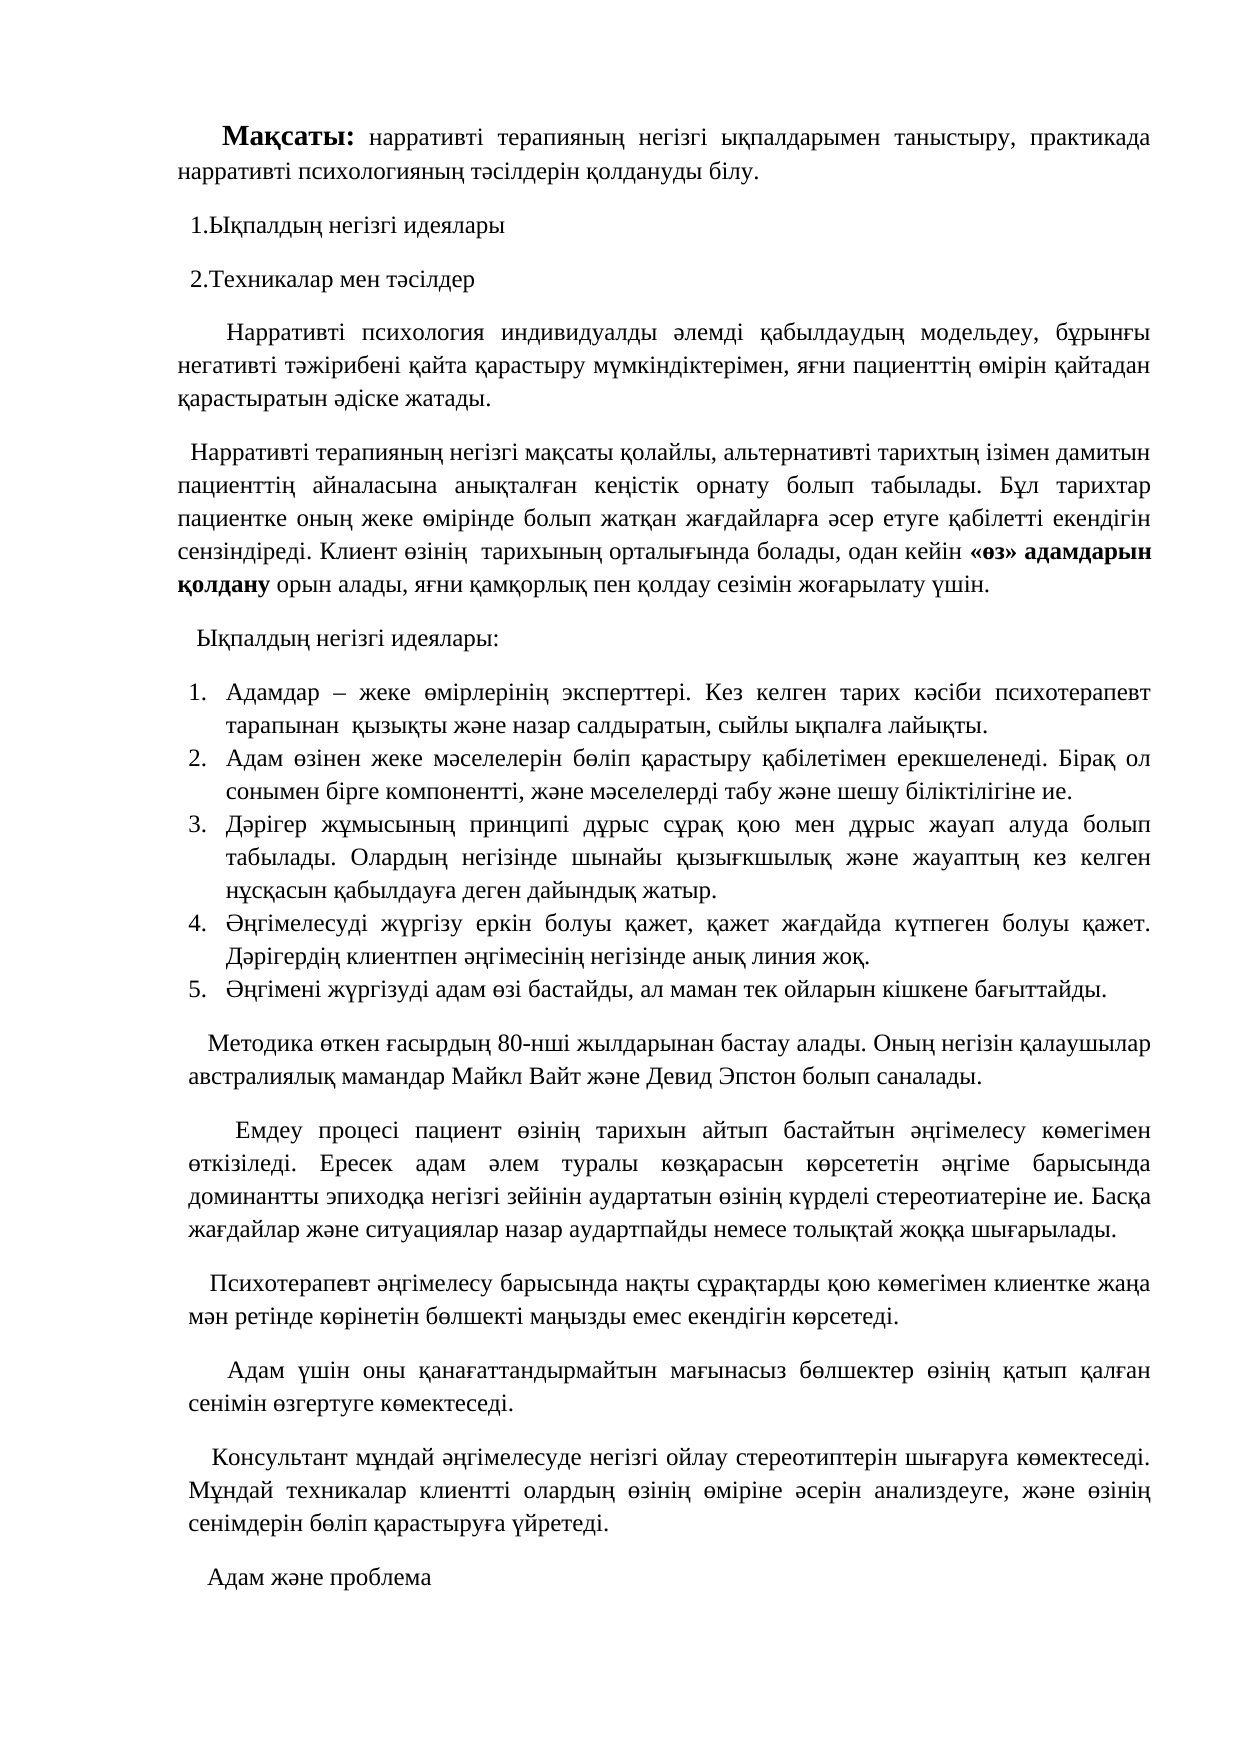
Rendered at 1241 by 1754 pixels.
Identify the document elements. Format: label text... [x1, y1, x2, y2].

text Нарративті психология индивидуалды әлемді қабылдаудың модельдеу, бұрынғы негативті тәжірибені қайта қарастыру мүмкіндіктерімен, яғни пациенттің өмірін қайтадан қарастыратын әдіске жатады. [177, 317, 1152, 412]
text Адам үшін оны қанағаттандырмайтын мағынасыз бөлшектер өзінің қатып қалған сенімін өзгертуге көмектеседі. [188, 1355, 1152, 1417]
text Адам және проблема [188, 1562, 1152, 1590]
text Ықпалдың негізгі идеялары: [177, 623, 1152, 652]
text Емдеу процесі пациент өзінің тарихын айтып бастайтын әңгімелесу көмегімен өткізіледі. Ересек адам әлем туралы көзқарасын көрсететін әңгіме барысында доминантты эпиходқа негізгі зейінін аудартатын өзінің күрделі стереотиатеріне ие. Басқа жағдайлар және ситуациялар назар аудартпайды немесе толықтай жоққа шығарылады. [188, 1115, 1152, 1243]
text Психотерапевт әңгімелесу барысында нақты сұрақтарды қою көмегімен клиентке жаңа мән ретінде көрінетін бөлшекті маңызды емес екендігін көрсетеді. [188, 1268, 1152, 1330]
list Дәрігер жұмысының принципі дұрыс сұрақ қою мен дұрыс жауап алуда болып табылады. Олардың негізінде шынайы қызығкшылық және жауаптың кез келген нұсқасын қабылдауға деген дайындық жатыр. [188, 809, 1152, 904]
list Адам өзінен жеке мәселелерін бөліп қарастыру қабілетімен ерекшеленеді. Бірақ ол сонымен бірге компонентті, және мәселелерді табу және шешу біліктілігіне ие. [188, 743, 1152, 805]
list Әңгімелесуді жүргізу еркін болуы қажет, қажет жағдайда күтпеген болуы қажет. Дәрігердің клиентпен әңгімесінің негізінде анық линия жоқ. [188, 908, 1152, 970]
text Консультант мұндай әңгімелесуде негізгі ойлау стереотиптерін шығаруға көмектеседі. Мұндай техникалар клиентті олардың өзінің өміріне әсерін анализдеуге, және өзінің сенімдерін бөліп қарастыруға үйретеді. [188, 1442, 1152, 1537]
list Әңгімені жүргізуді адам өзі бастайды, ал маман тек ойларын кішкене бағыттайды. [188, 974, 1152, 1003]
text 2.Техникалар мен тәсілдер [177, 264, 1152, 292]
text Мақсаты: нарративті терапияның негізгі ықпалдарымен таныстыру, практикада нарративті психологияның тәсілдерін қолдануды білу. [177, 118, 1152, 185]
list Адамдар – жеке өмірлерінің эксперттері. Кез келген тарих кәсіби психотерапевт тарапынан қызықты және назар салдыратын, сыйлы ықпалға лайықты. [188, 677, 1152, 739]
text Методика өткен ғасырдың 80-нші жылдарынан бастау алады. Оның негізін қалаушылар австралиялық мамандар Майкл Вайт және Девид Эпстон болып саналады. [188, 1028, 1152, 1090]
text 1.Ықпалдың негізгі идеялары [177, 210, 1152, 238]
text Нарративті терапияның негізгі мақсаты қолайлы, альтернативті тарихтың ізімен дамитын пациенттің айналасына анықталған кеңістік орнату болып табылады. Бұл тарихтар пациентке оның жеке өмірінде болып жатқан жағдайларға әсер етуге қабілетті екендігін сензіндіреді. Клиент өзінің тарихының орталығында болады, одан кейін «өз» адамдарын қолдану орын алады, яғни қамқорлық пен қолдау сезімін жоғарылату үшін. [177, 437, 1152, 598]
